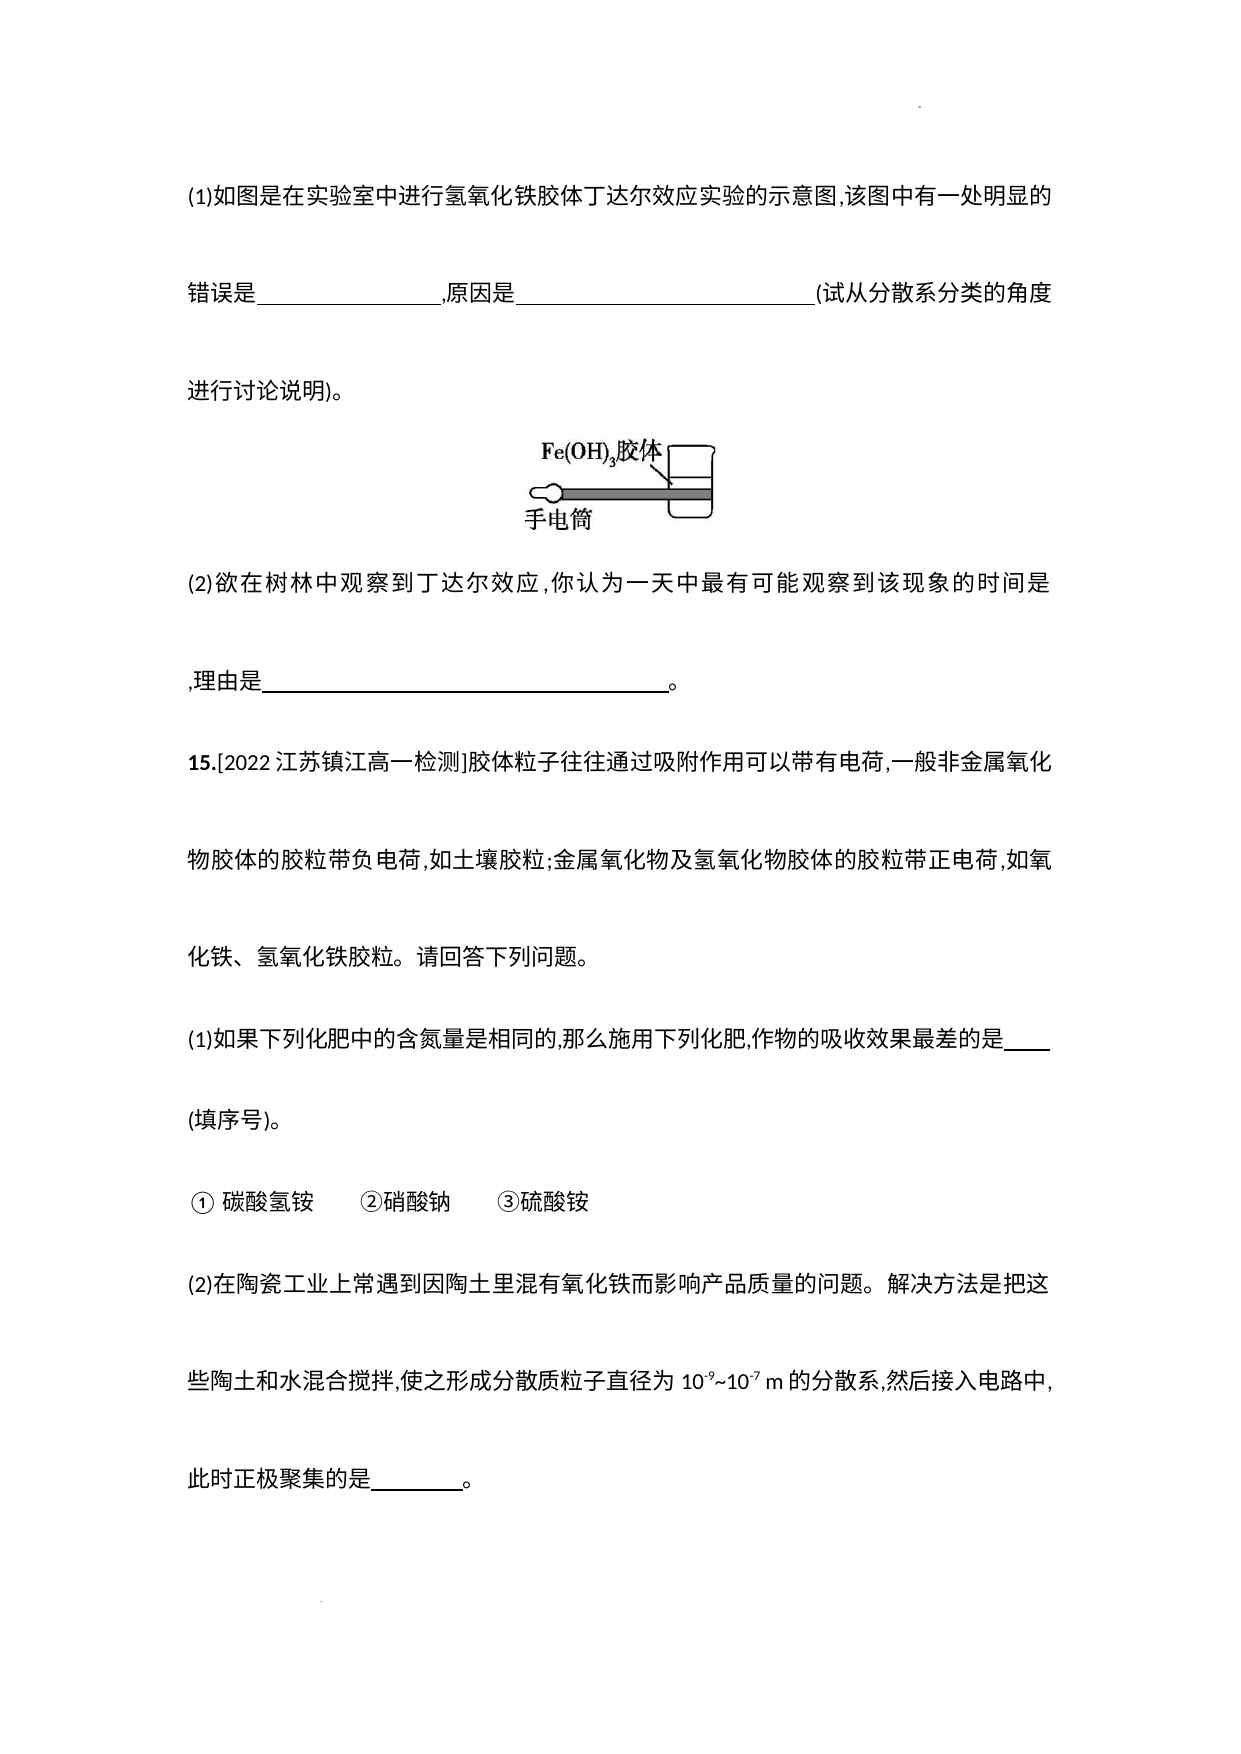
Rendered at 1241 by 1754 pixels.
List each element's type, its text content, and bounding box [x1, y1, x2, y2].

text (填序号)。 [187, 1087, 1053, 1152]
text (1)如图是在实验室中进行氢氧化铁胶体丁达尔效应实验的示意图,该图中有一处明显的错误是 ,原因是 (试从分散系分类的角度进行讨论说明)。 [187, 162, 1053, 422]
text (2)在陶瓷工业上常遇到因陶土里混有氧化铁而影响产品质量的问题。解决方法是把这些陶土和水混合搅拌,使之形成分散质粒子直径为10-9~10-7 m的分散系,然后接入电路中,此时正极聚集的是 。 [187, 1250, 1053, 1510]
text ①碳酸氢铵 ②硝酸钠 ③硫酸铵 [187, 1168, 1053, 1233]
text (2)欲在树林中观察到丁达尔效应,你认为一天中最有可能观察到该现象的时间是 ,理由是 。 [187, 549, 1053, 712]
text 15.[2022江苏镇江高一检测]胶体粒子往往通过吸附作用可以带有电荷,一般非金属氧化物胶体的胶粒带负电荷,如土壤胶粒;金属氧化物及氢氧化物胶体的胶粒带正电荷,如氧化铁、氢氧化铁胶粒。请回答下列问题。 [187, 728, 1053, 988]
text (1)如果下列化肥中的含氮量是相同的,那么施用下列化肥,作物的吸收效果最差的是 [187, 1005, 1053, 1070]
picture [524, 438, 716, 530]
